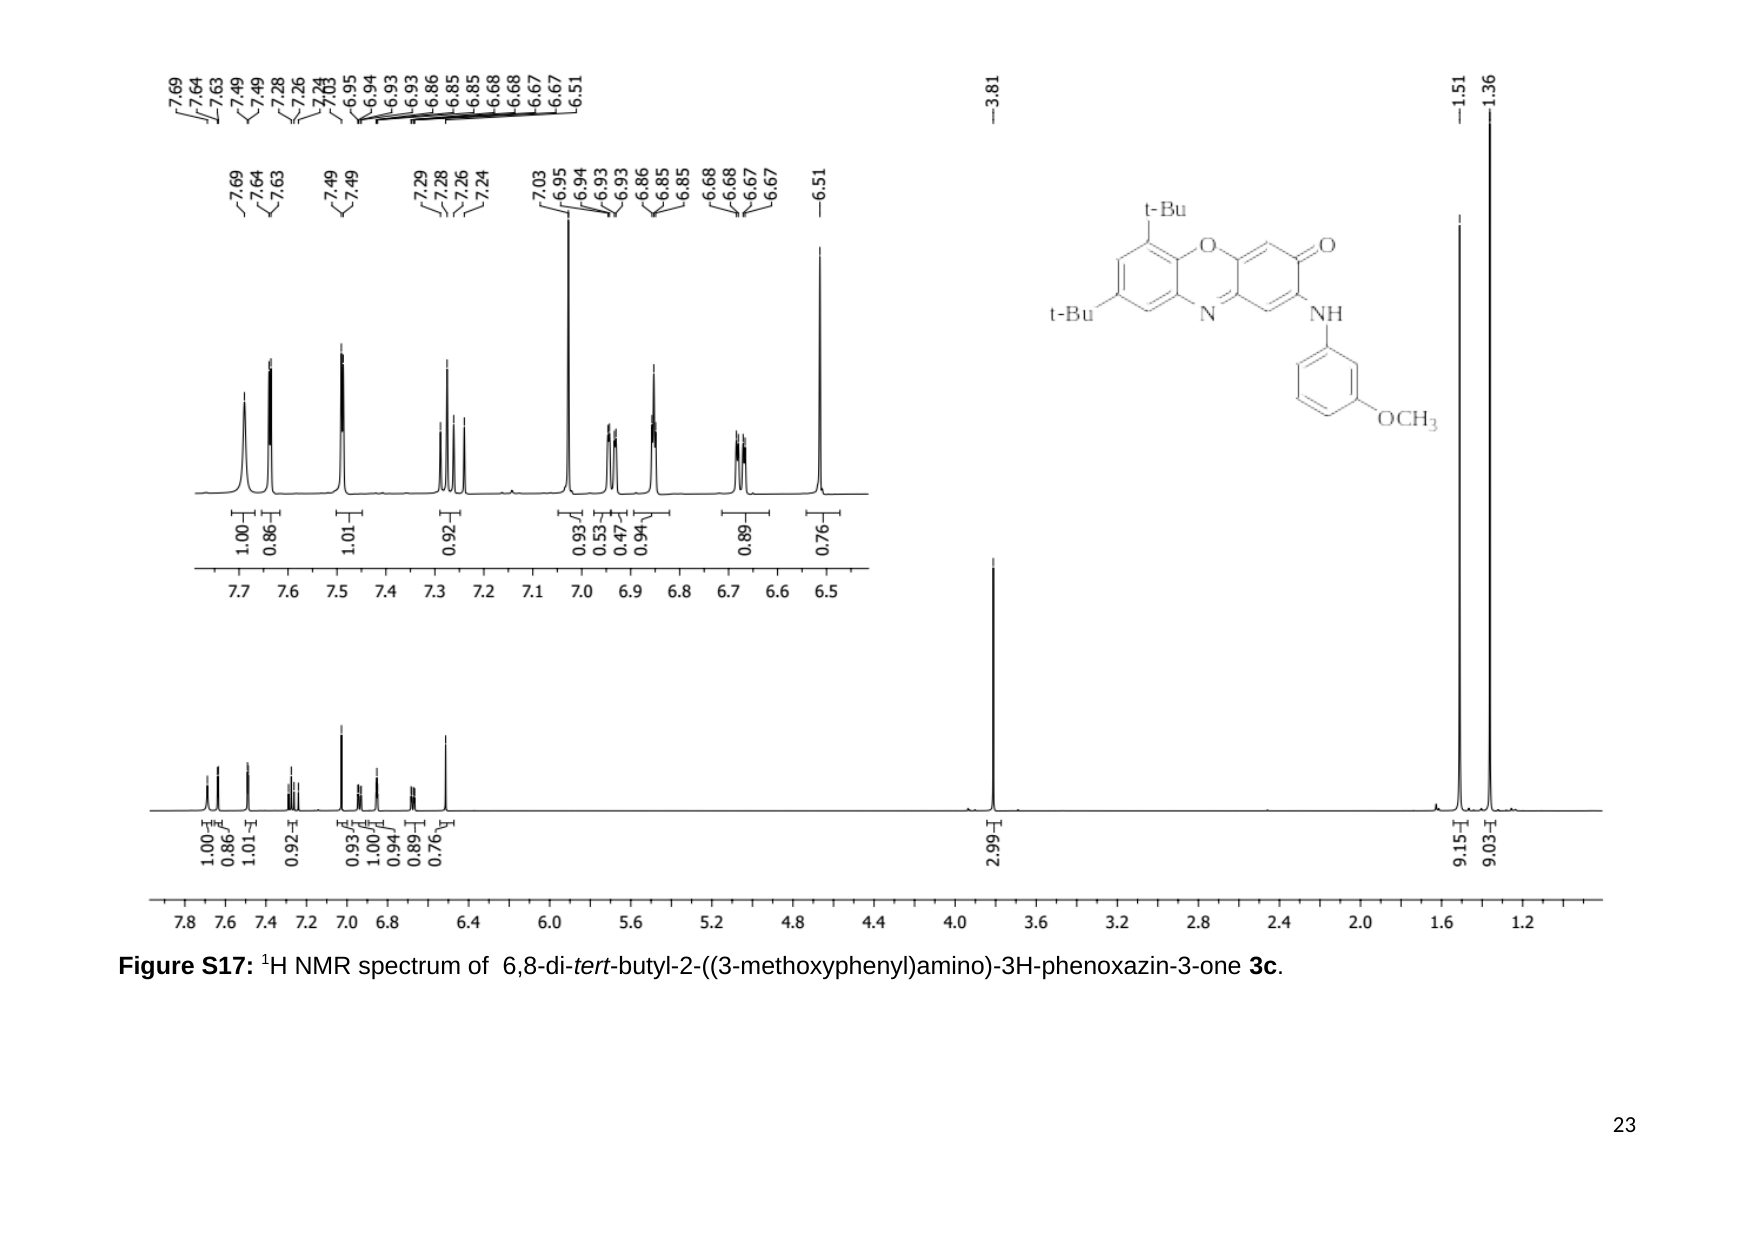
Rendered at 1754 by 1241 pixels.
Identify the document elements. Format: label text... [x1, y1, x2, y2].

picture [118, 73, 1636, 937]
text Figure S17: 1H NMR spectrum of 6,8-di-tert-butyl-2-((3-methoxyphenyl)amino)-3H-phenoxazin-3-one 3с. [118, 951, 1636, 979]
